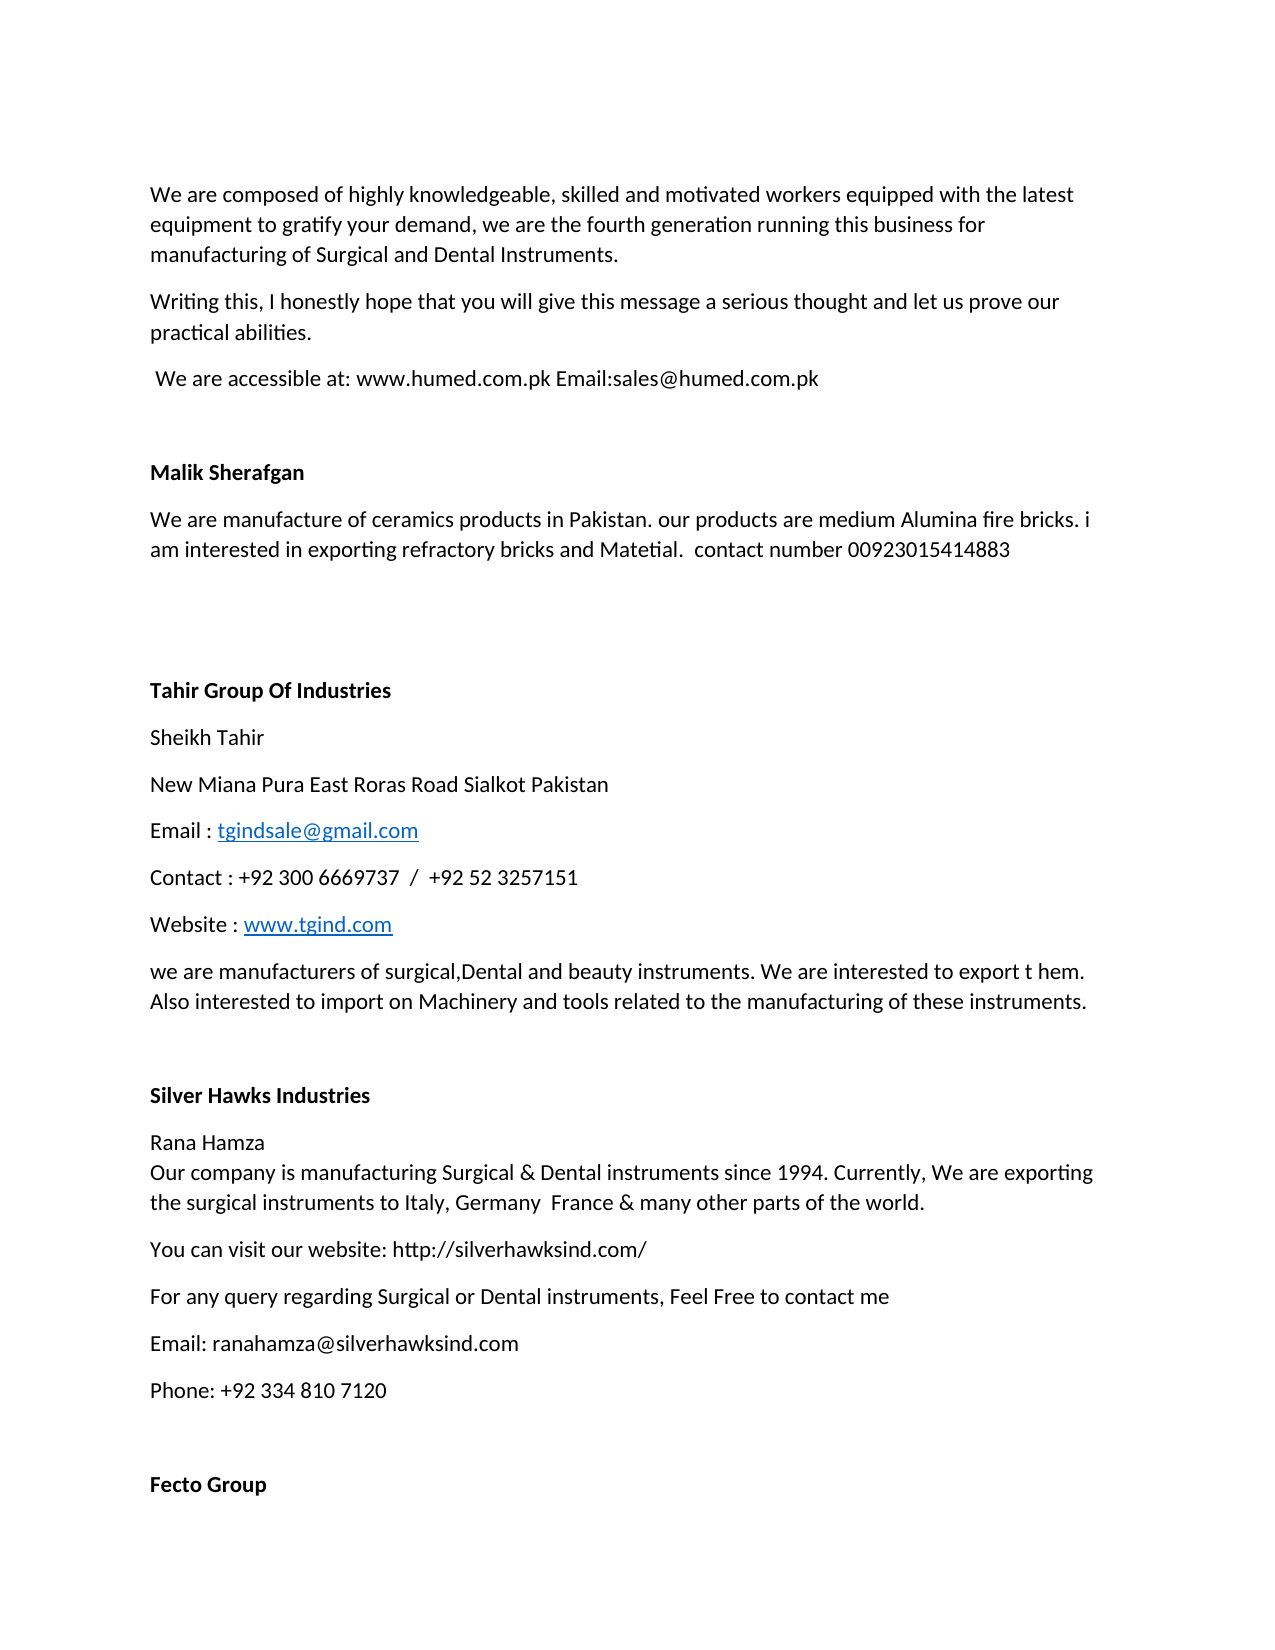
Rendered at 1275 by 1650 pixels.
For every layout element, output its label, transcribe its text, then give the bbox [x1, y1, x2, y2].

text Sheikh Tahir [150, 723, 1125, 751]
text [150, 150, 1125, 269]
text You can visit our website: http://silverhawksind.com/ [150, 1235, 1125, 1263]
text Tahir Group Of Industries [150, 676, 1125, 704]
text For any query regarding Surgical or Dental instruments, Feel Free to contact me [150, 1282, 1125, 1310]
text Writing this, I honestly hope that you will give this message a serious thought and let us prove our practical abilities. [150, 287, 1125, 346]
text We are manufacture of ceramics products in Pakistan. our products are medium Alumina fire bricks. i am interested in exporting refractory bricks and Matetial. contact number 00923015414883 [150, 505, 1125, 563]
text Contact : +92 300 6669737 / +92 52 3257151 [150, 863, 1125, 892]
text We are accessible at: www.humed.com.pk Email:sales@humed.com.pk [150, 364, 1125, 393]
text Malik Sherafgan [150, 458, 1125, 486]
text Phone: +92 334 810 7120 [150, 1376, 1125, 1404]
text we are manufacturers of surgical,Dental and beauty instruments. We are interested to export t hem. Also interested to import on Machinery and tools related to the manufacturing of these instruments. [150, 957, 1125, 1016]
text Email : tgindsale@gmail.com [150, 817, 1125, 845]
text Website : www.tgind.com [150, 910, 1125, 938]
text Silver Hawks Industries [150, 1081, 1125, 1109]
text Rana Hamza Our company is manufacturing Surgical & Dental instruments since 1994. Currently, We are exporting the surgical instruments to Italy, Germany France & many other parts of the world. [150, 1128, 1125, 1217]
text New Miana Pura East Roras Road Sialkot Pakistan [150, 770, 1125, 798]
text Email: ranahamza@silverhawksind.com [150, 1329, 1125, 1357]
text Fecto Group [150, 1470, 1125, 1498]
